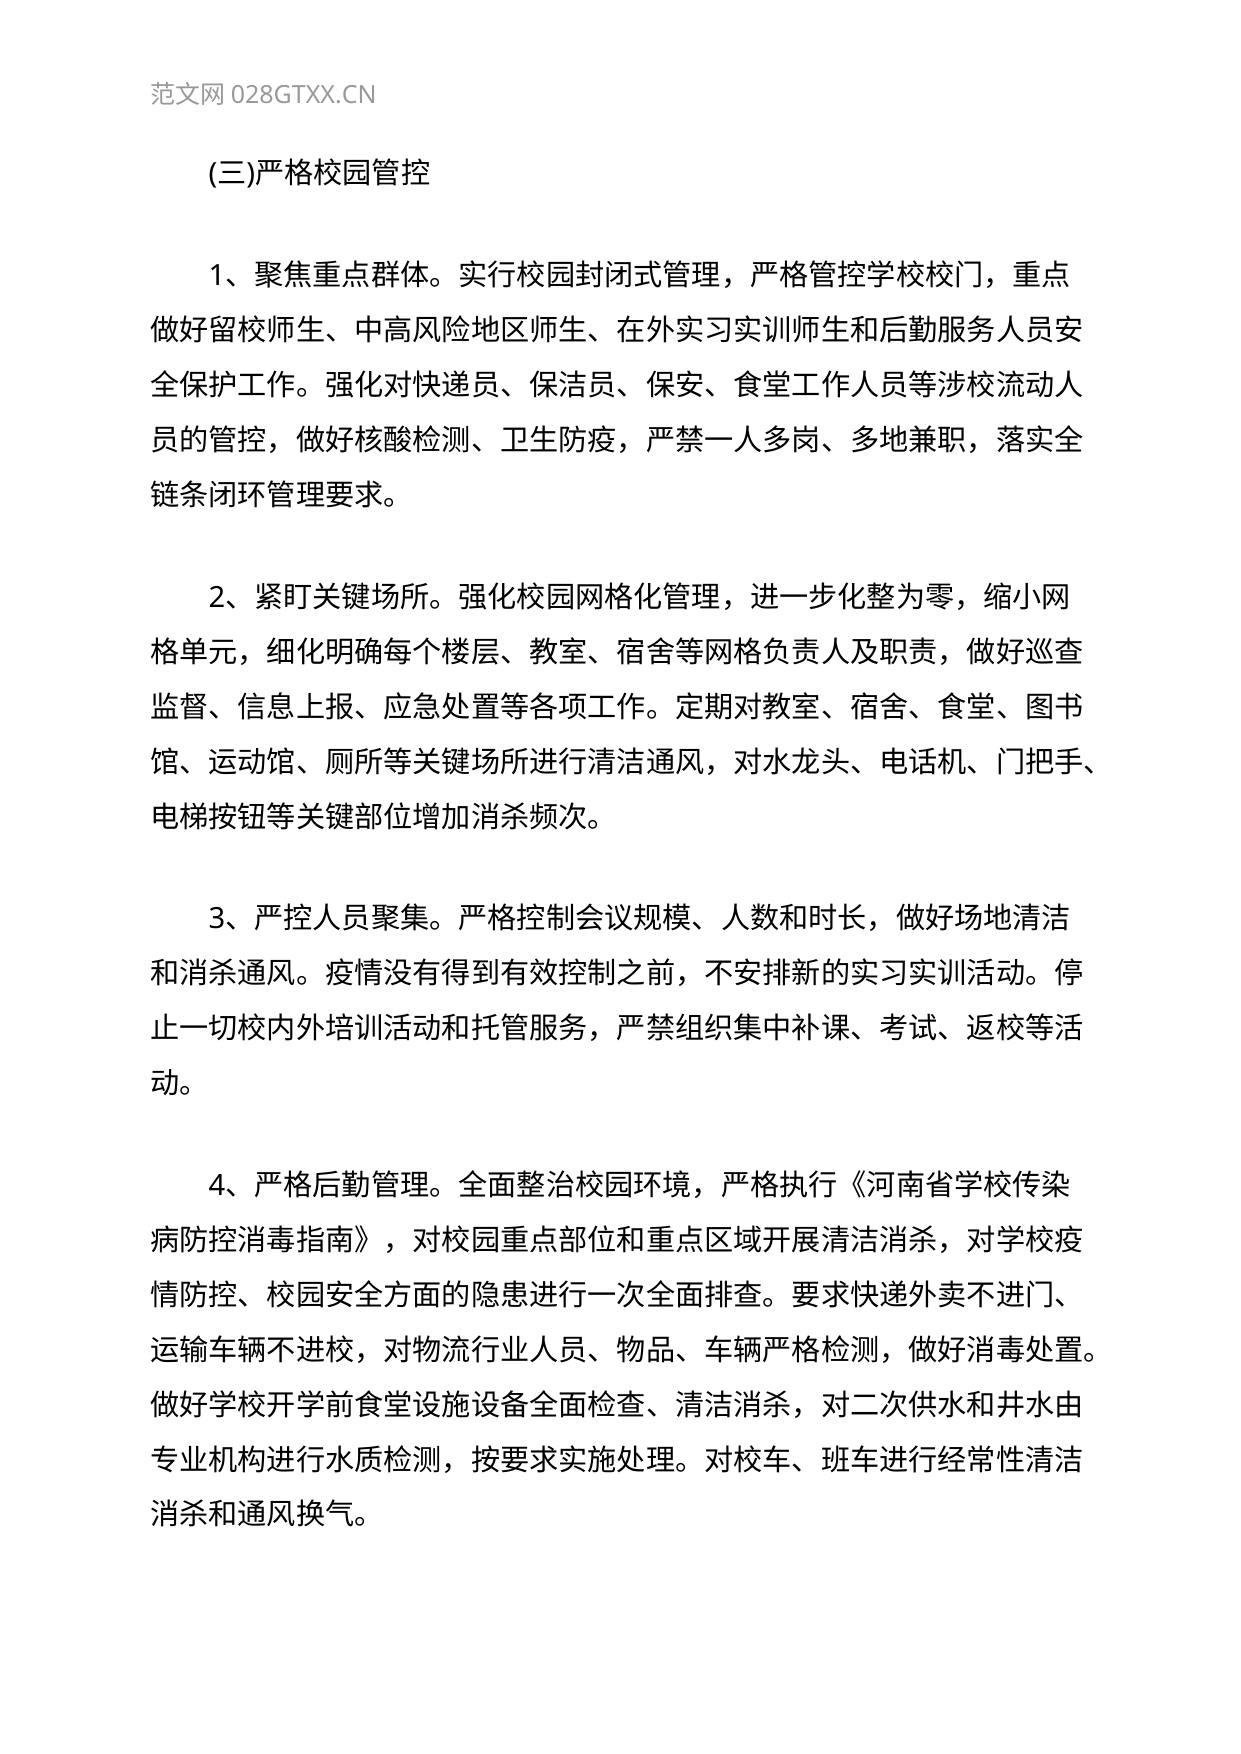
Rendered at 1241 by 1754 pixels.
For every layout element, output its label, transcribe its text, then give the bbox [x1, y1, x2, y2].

text (三)严格校园管控 [150, 150, 1090, 192]
text 4、严格后勤管理。全面整治校园环境，严格执行《河南省学校传染病防控消毒指南》，对校园重点部位和重点区域开展清洁消杀，对学校疫情防控、校园安全方面的隐患进行一次全面排查。要求快递外卖不进门、运输车辆不进校，对物流行业人员、物品、车辆严格检测，做好消毒处置。做好学校开学前食堂设施设备全面检查、清洁消杀，对二次供水和井水由专业机构进行水质检测，按要求实施处理。对校车、班车进行经常性清洁消杀和通风换气。 [150, 1161, 1090, 1533]
text 3、严控人员聚集。严格控制会议规模、人数和时长，做好场地清洁和消杀通风。疫情没有得到有效控制之前，不安排新的实习实训活动。停止一切校内外培训活动和托管服务，严禁组织集中补课、考试、返校等活动。 [150, 895, 1090, 1102]
text 2、紧盯关键场所。强化校园网格化管理，进一步化整为零，缩小网格单元，细化明确每个楼层、教室、宿舍等网格负责人及职责，做好巡查监督、信息上报、应急处置等各项工作。定期对教室、宿舍、食堂、图书馆、运动馆、厕所等关键场所进行清洁通风，对水龙头、电话机、门把手、电梯按钮等关键部位增加消杀频次。 [150, 573, 1090, 835]
text 1、聚焦重点群体。实行校园封闭式管理，严格管控学校校门，重点做好留校师生、中高风险地区师生、在外实习实训师生和后勤服务人员安全保护工作。强化对快递员、保洁员、保安、食堂工作人员等涉校流动人员的管控，做好核酸检测、卫生防疫，严禁一人多岗、多地兼职，落实全链条闭环管理要求。 [150, 252, 1090, 514]
